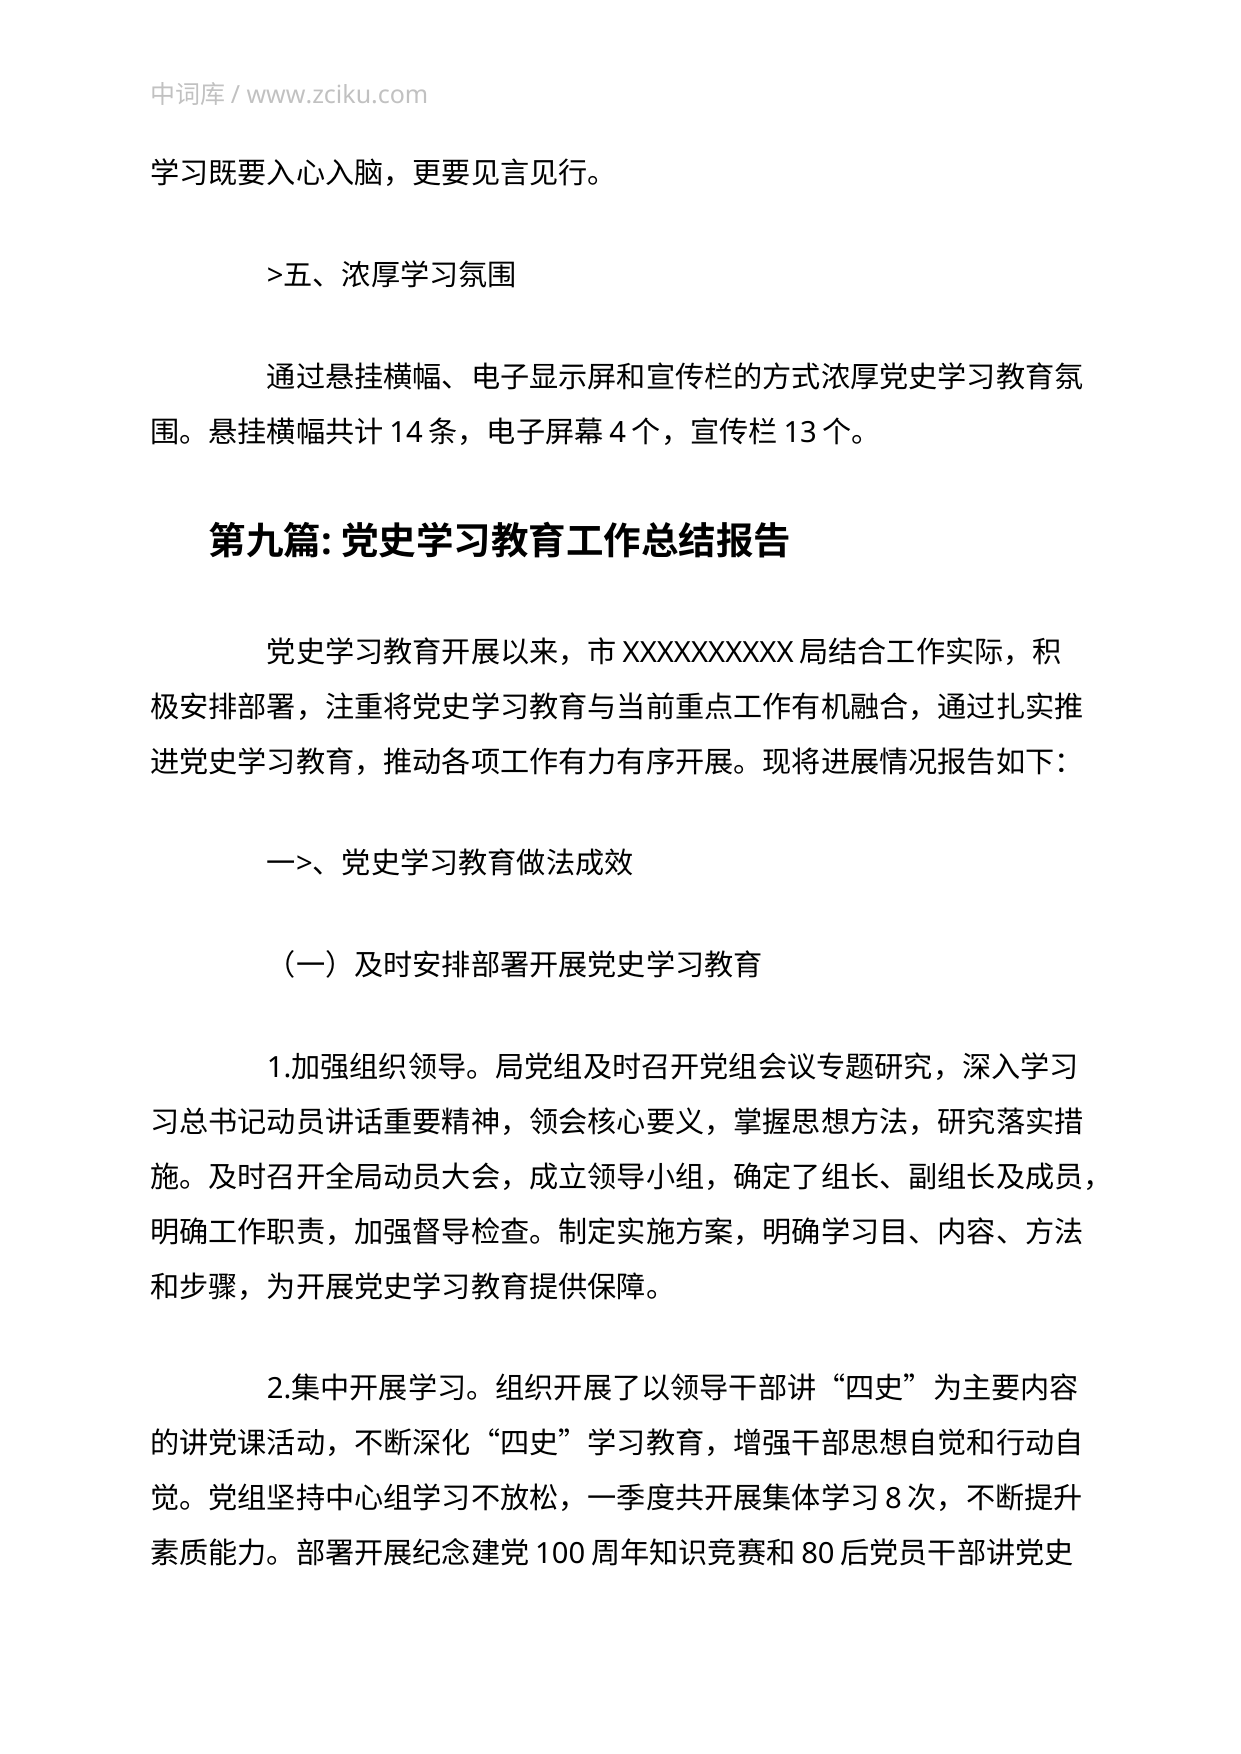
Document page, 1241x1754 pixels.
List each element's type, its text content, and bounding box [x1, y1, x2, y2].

text 党史学习教育开展以来，市XXXXXXXXXX局结合工作实际，积极安排部署，注重将党史学习教育与当前重点工作有机融合，通过扎实推进党史学习教育，推动各项工作有力有序开展。现将进展情况报告如下： [150, 628, 1090, 780]
text 第九篇: 党史学习教育工作总结报告 [150, 511, 1090, 565]
text 1.加强组织领导。局党组及时召开党组会议专题研究，深入学习习总书记动员讲话重要精神，领会核心要义，掌握思想方法，研究落实措施。及时召开全局动员大会，成立领导小组，确定了组长、副组长及成员，明确工作职责，加强督导检查。制定实施方案，明确学习目、内容、方法和步骤，为开展党史学习教育提供保障。 [150, 1044, 1090, 1306]
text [150, 150, 1090, 192]
text >五、浓厚学习氛围 [150, 252, 1090, 294]
text 通过悬挂横幅、电子显示屏和宣传栏的方式浓厚党史学习教育氛围。悬挂横幅共计14条，电子屏幕4个，宣传栏13个。 [150, 354, 1090, 451]
text （一）及时安排部署开展党史学习教育 [150, 942, 1090, 984]
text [150, 1365, 1090, 1572]
text 一>、党史学习教育做法成效 [150, 840, 1090, 882]
